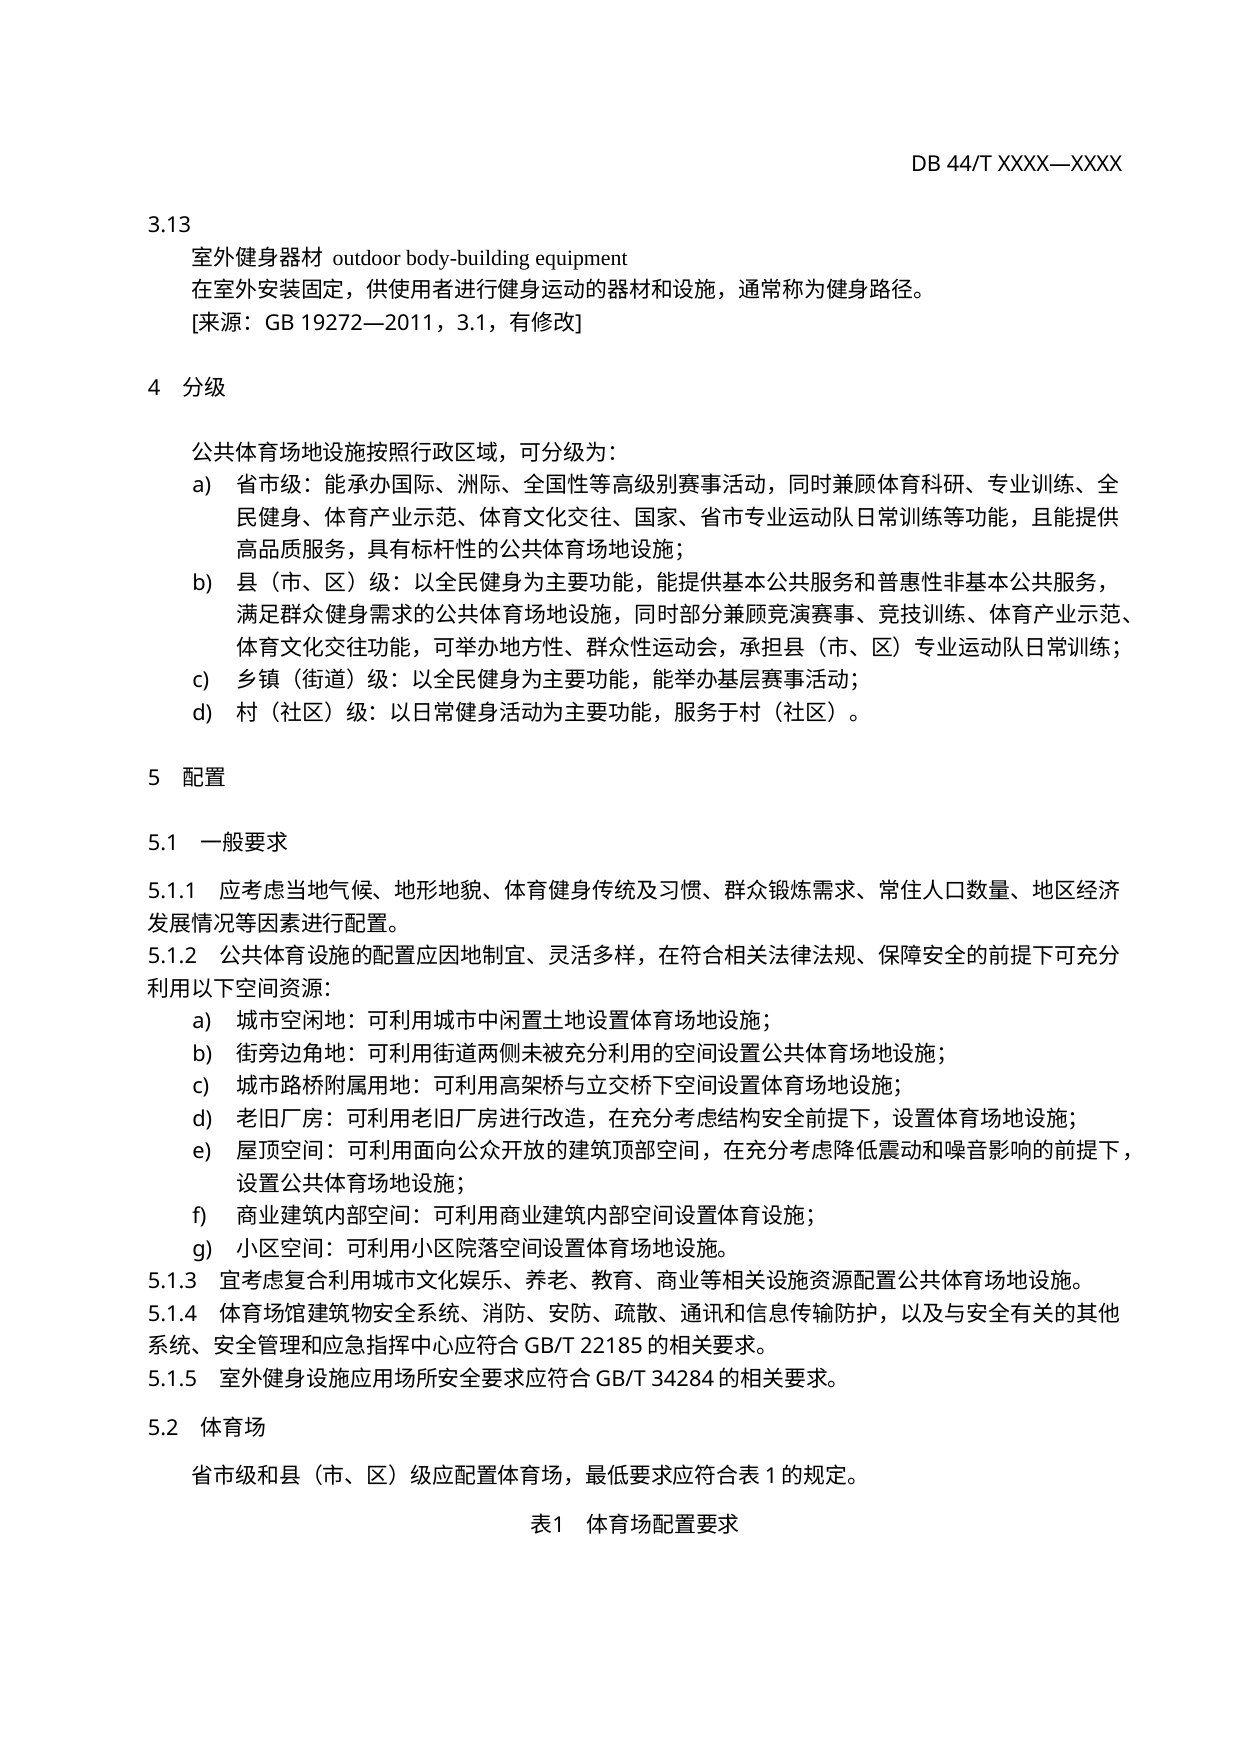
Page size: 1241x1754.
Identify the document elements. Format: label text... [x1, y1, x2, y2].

text 配置 [148, 759, 1122, 792]
list 屋顶空间：可利用面向公众开放的建筑顶部空间，在充分考虑降低震动和噪音影响的前提下，设置公共体育场地设施； [192, 1133, 1122, 1198]
list 公共体育场地设施按照行政区域，可分级为： [148, 434, 1122, 467]
text 应考虑当地气候、地形地貌、体育健身传统及习惯、群众锻炼需求、常住人口数量、地区经济发展情况等因素进行配置。 [148, 873, 1122, 938]
text 一般要求 [148, 824, 1122, 857]
text 体育场 [148, 1409, 1122, 1442]
text [来源：GB 19272—2011，3.1，有修改] [148, 304, 1122, 337]
text 室外健身设施应用场所安全要求应符合GB/T 34284的相关要求。 [148, 1361, 1122, 1393]
list 省市级和县（市、区）级应配置体育场，最低要求应符合表1的规定。 [148, 1458, 1122, 1491]
list 城市路桥附属用地：可利用高架桥与立交桥下空间设置体育场地设施； [192, 1068, 1122, 1101]
text 省市级：能承办国际、洲际、全国性等高级别赛事活动，同时兼顾体育科研、专业训练、全民健身、体育产业示范、体育文化交往、国家、省市专业运动队日常训练等功能，且能提供高品质服务，具有标杆性的公共体育场地设施； [192, 467, 1122, 564]
text 乡镇（街道）级：以全民健身为主要功能，能举办基层赛事活动； [192, 662, 1122, 694]
text 县（市、区）级：以全民健身为主要功能，能提供基本公共服务和普惠性非基本公共服务，满足群众健身需求的公共体育场地设施，同时部分兼顾竞演赛事、竞技训练、体育产业示范、体育文化交往功能，可举办地方性、群众性运动会，承担县（市、区）专业运动队日常训练； [192, 564, 1122, 662]
text 公共体育设施的配置应因地制宜、灵活多样，在符合相关法律法规、保障安全的前提下可充分利用以下空间资源： [148, 938, 1122, 1003]
text 宜考虑复合利用城市文化娱乐、养老、教育、商业等相关设施资源配置公共体育场地设施。 [148, 1263, 1122, 1296]
list 商业建筑内部空间：可利用商业建筑内部空间设置体育设施； [192, 1198, 1122, 1231]
text 在室外安装固定，供使用者进行健身运动的器材和设施，通常称为健身路径。 [148, 272, 1122, 304]
list 城市空闲地：可利用城市中闲置土地设置体育场地设施； [192, 1003, 1122, 1036]
text 体育场配置要求 [148, 1507, 1122, 1539]
list 小区空间：可利用小区院落空间设置体育场地设施。 [192, 1231, 1122, 1263]
list 老旧厂房：可利用老旧厂房进行改造，在充分考虑结构安全前提下，设置体育场地设施； [192, 1101, 1122, 1133]
text 分级 [148, 369, 1122, 402]
text 室外健身器材 outdoor body-building equipment [148, 239, 1122, 272]
list 街旁边角地：可利用街道两侧未被充分利用的空间设置公共体育场地设施； [192, 1036, 1122, 1068]
text 体育场馆建筑物安全系统、消防、安防、疏散、通讯和信息传输防护，以及与安全有关的其他系统、安全管理和应急指挥中心应符合GB/T 22185的相关要求。 [148, 1296, 1122, 1361]
text 村（社区）级：以日常健身活动为主要功能，服务于村（社区）。 [192, 694, 1122, 727]
